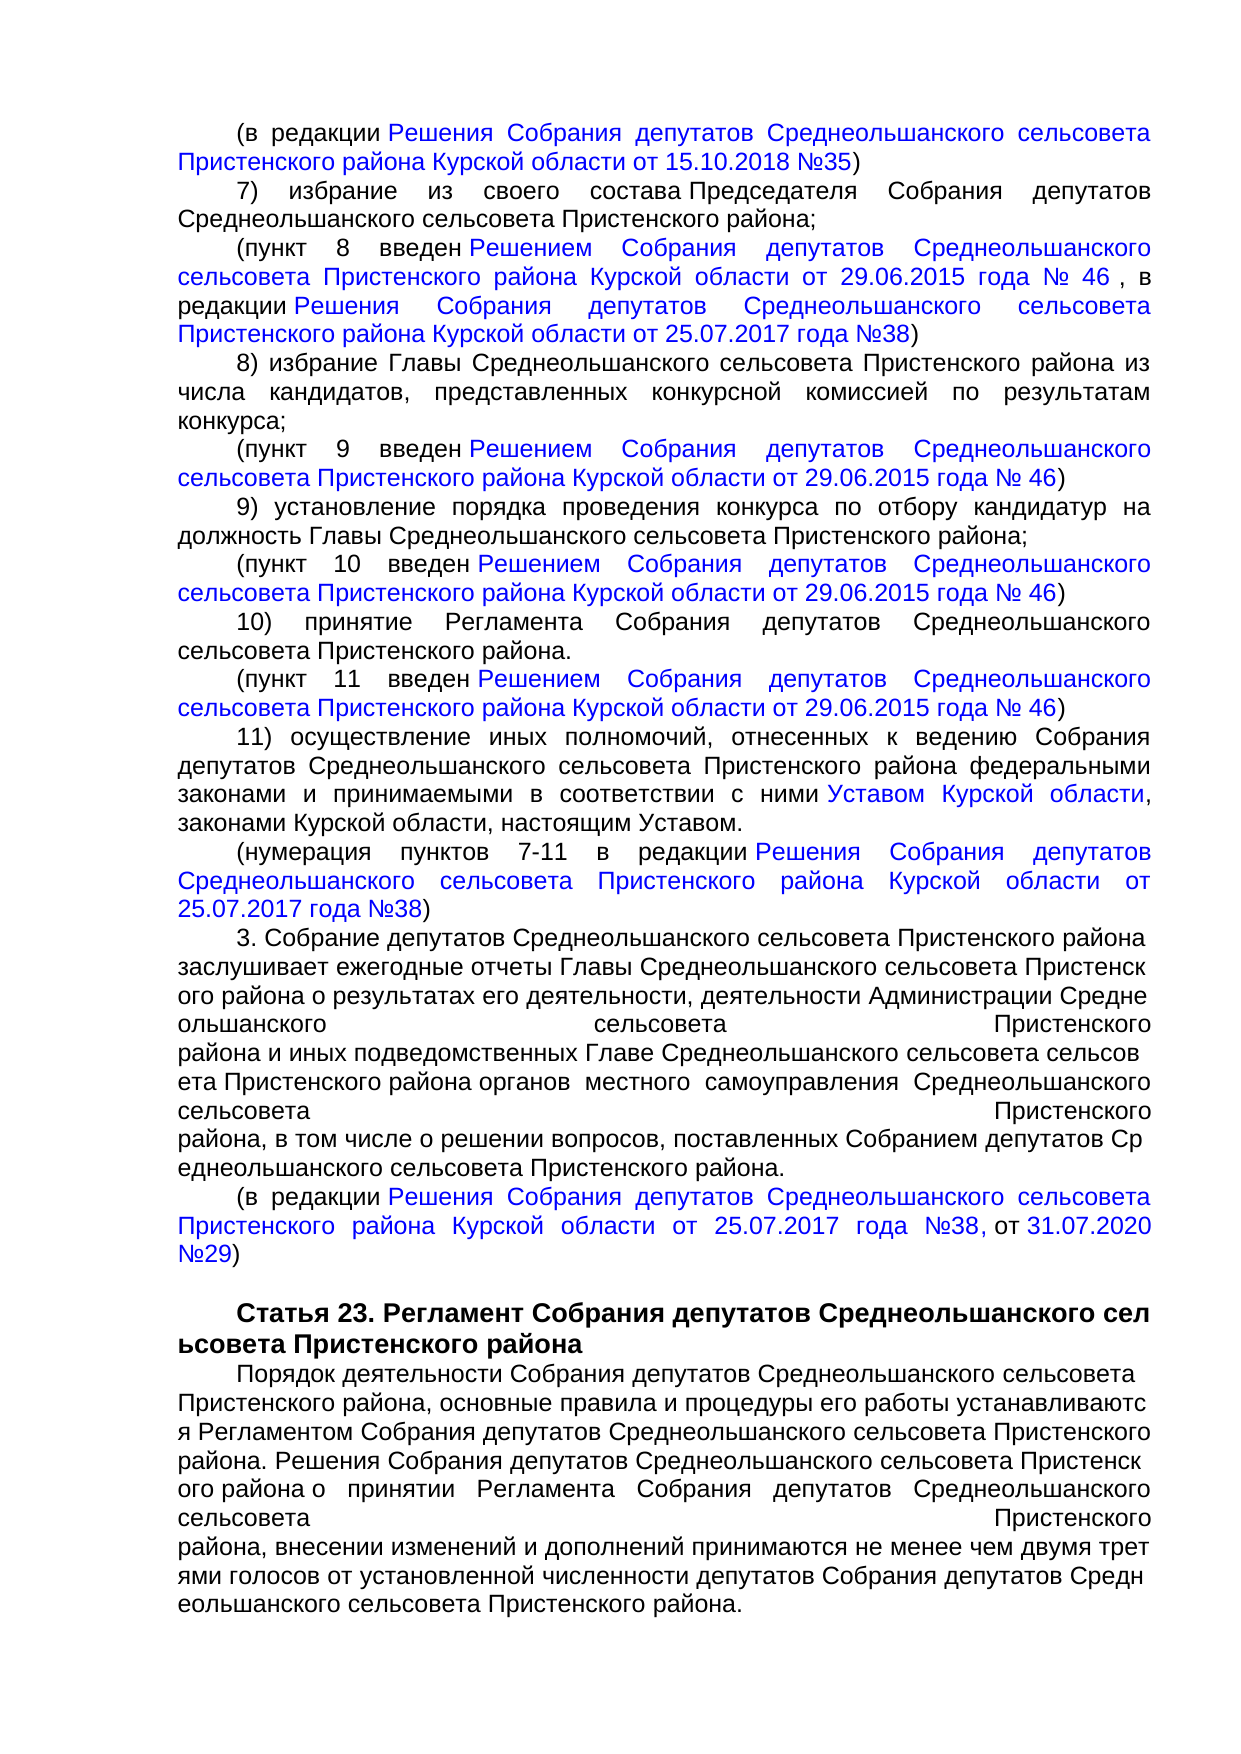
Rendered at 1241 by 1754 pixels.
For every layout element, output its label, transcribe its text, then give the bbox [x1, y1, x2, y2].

text 8) избрание Главы Среднеольшанского сельсовета Пристенского района из числа кандидатов, представленных конкурсной комиссией по результатам конкурса; [177, 348, 1152, 434]
text (пункт 8 введен Решением Собрания депутатов Среднеольшанского сельсовета Пристенского района Курской области от 29.06.2015 года № 46 , в редакции Решения Собрания депутатов Среднеольшанского сельсовета Пристенского района Курской области от 25.07.2017 года №38) [177, 233, 1152, 348]
text (в редакции Решения Собрания депутатов Среднеольшанского сельсовета Пристенского района Курской области от 15.10.2018 №35) [177, 118, 1152, 176]
text (в редакции Решения Собрания депутатов Среднеольшанского сельсовета Пристенского района Курской области от 25.07.2017 года №38, от 31.07.2020 №29) [177, 1182, 1152, 1268]
text (пункт 11 введен Решением Собрания депутатов Среднеольшанского сельсовета Пристенского района Курской области от 29.06.2015 года № 46) [177, 664, 1152, 722]
text 11) осуществление иных полномочий, отнесенных к ведению Собрания депутатов Среднеольшанского сельсовета Пристенского района федеральными законами и принимаемыми в соответствии с ними Уставом Курской области, законами Курской области, настоящим Уставом. [177, 722, 1152, 837]
text (пункт 10 введен Решением Собрания депутатов Среднеольшанского сельсовета Пристенского района Курской области от 29.06.2015 года № 46) [177, 549, 1152, 607]
text 10) принятие Регламента Собрания депутатов Среднеольшанского сельсовета Пристенского района. [177, 607, 1152, 664]
text Статья 23. Регламент Собрания депутатов Среднеольшанского сельсовета Пристенского района [177, 1297, 1152, 1359]
text (пункт 9 введен Решением Собрания депутатов Среднеольшанского сельсовета Пристенского района Курской области от 29.06.2015 года № 46) [177, 434, 1152, 492]
text 7) избрание из своего состава Председателя Собрания депутатов Среднеольшанского сельсовета Пристенского района; [177, 176, 1152, 233]
text (нумерация пунктов 7-11 в редакции Решения Собрания депутатов Среднеольшанского сельсовета Пристенского района Курской области от 25.07.2017 года №38) [177, 837, 1152, 923]
text Порядок деятельности Собрания депутатов Среднеольшанского сельсовета Пристенского района, основные правила и процедуры его работы устанавливаются Регламентом Собрания депутатов Среднеольшанского сельсовета Пристенского района. Решения Собрания депутатов Среднеольшанского сельсовета Пристенского района о принятии Регламента Собрания депутатов Среднеольшанского сельсовета Пристенского района, внесении изменений и дополнений принимаются не менее чем двумя третями голосов от установленной численности депутатов Собрания депутатов Среднеольшанского сельсовета Пристенского района. [177, 1359, 1152, 1618]
text 9) установление порядка проведения конкурса по отбору кандидатур на должность Главы Среднеольшанского сельсовета Пристенского района; [177, 492, 1152, 549]
text 3. Собрание депутатов Среднеольшанского сельсовета Пристенского района заслушивает ежегодные отчеты Главы Среднеольшанского сельсовета Пристенского района о результатах его деятельности, деятельности Администрации Среднеольшанского сельсовета Пристенского района и иных подведомственных Главе Среднеольшанского сельсовета сельсовета Пристенского района органов местного самоуправления Среднеольшанского сельсовета Пристенского района, в том числе о решении вопросов, поставленных Собранием депутатов Среднеольшанского сельсовета Пристенского района. [177, 923, 1152, 1182]
